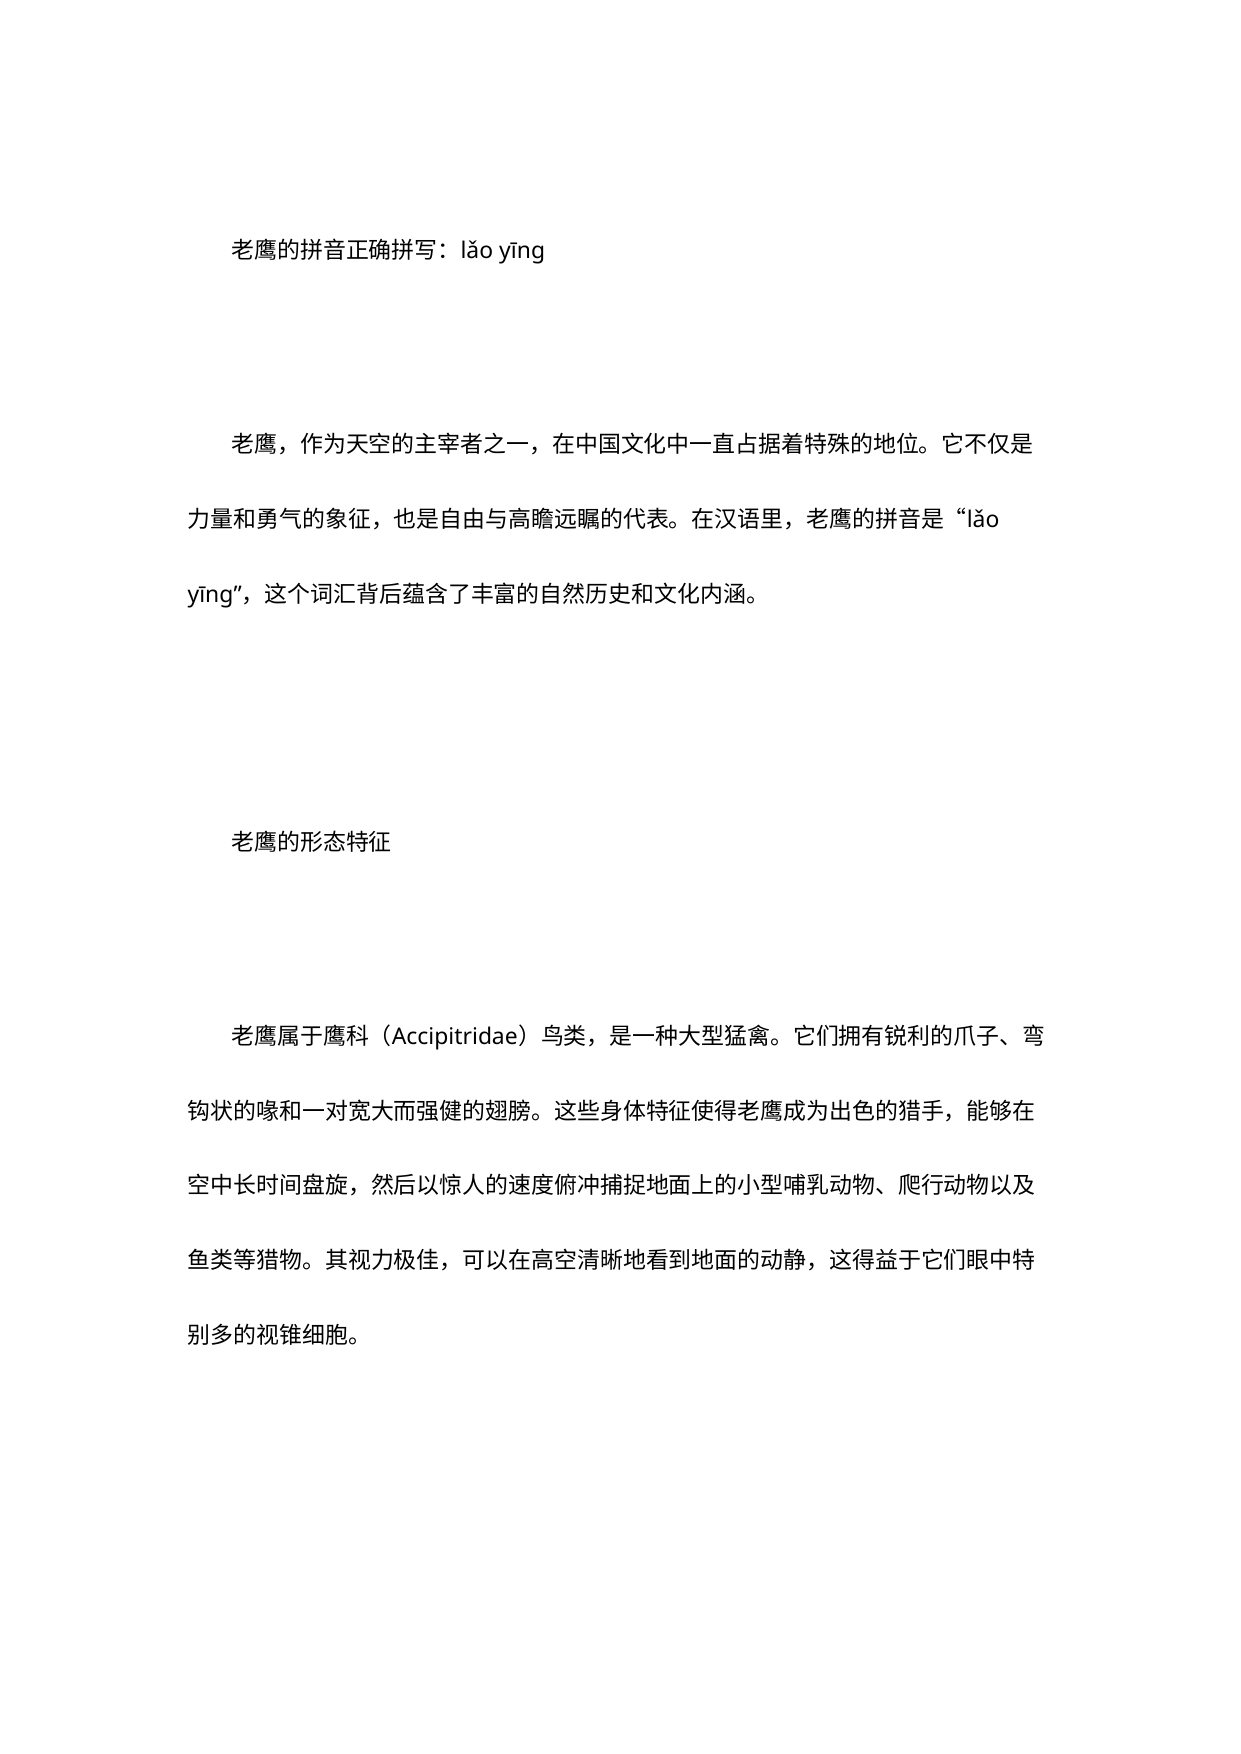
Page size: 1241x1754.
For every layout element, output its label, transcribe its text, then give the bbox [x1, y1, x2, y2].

text 老鹰的形态特征 [187, 808, 1053, 873]
text 老鹰，作为天空的主宰者之一，在中国文化中一直占据着特殊的地位。它不仅是力量和勇气的象征，也是自由与高瞻远瞩的代表。在汉语里，老鹰的拼音是“lǎo yīng”，这个词汇背后蕴含了丰富的自然历史和文化内涵。 [187, 410, 1053, 624]
text 老鹰属于鹰科（Accipitridae）鸟类，是一种大型猛禽。它们拥有锐利的爪子、弯钩状的喙和一对宽大而强健的翅膀。这些身体特征使得老鹰成为出色的猎手，能够在空中长时间盘旋，然后以惊人的速度俯冲捕捉地面上的小型哺乳动物、爬行动物以及鱼类等猎物。其视力极佳，可以在高空清晰地看到地面的动静，这得益于它们眼中特别多的视锥细胞。 [187, 1002, 1053, 1366]
text 老鹰的拼音正确拼写：lǎo yīng [187, 216, 1053, 281]
